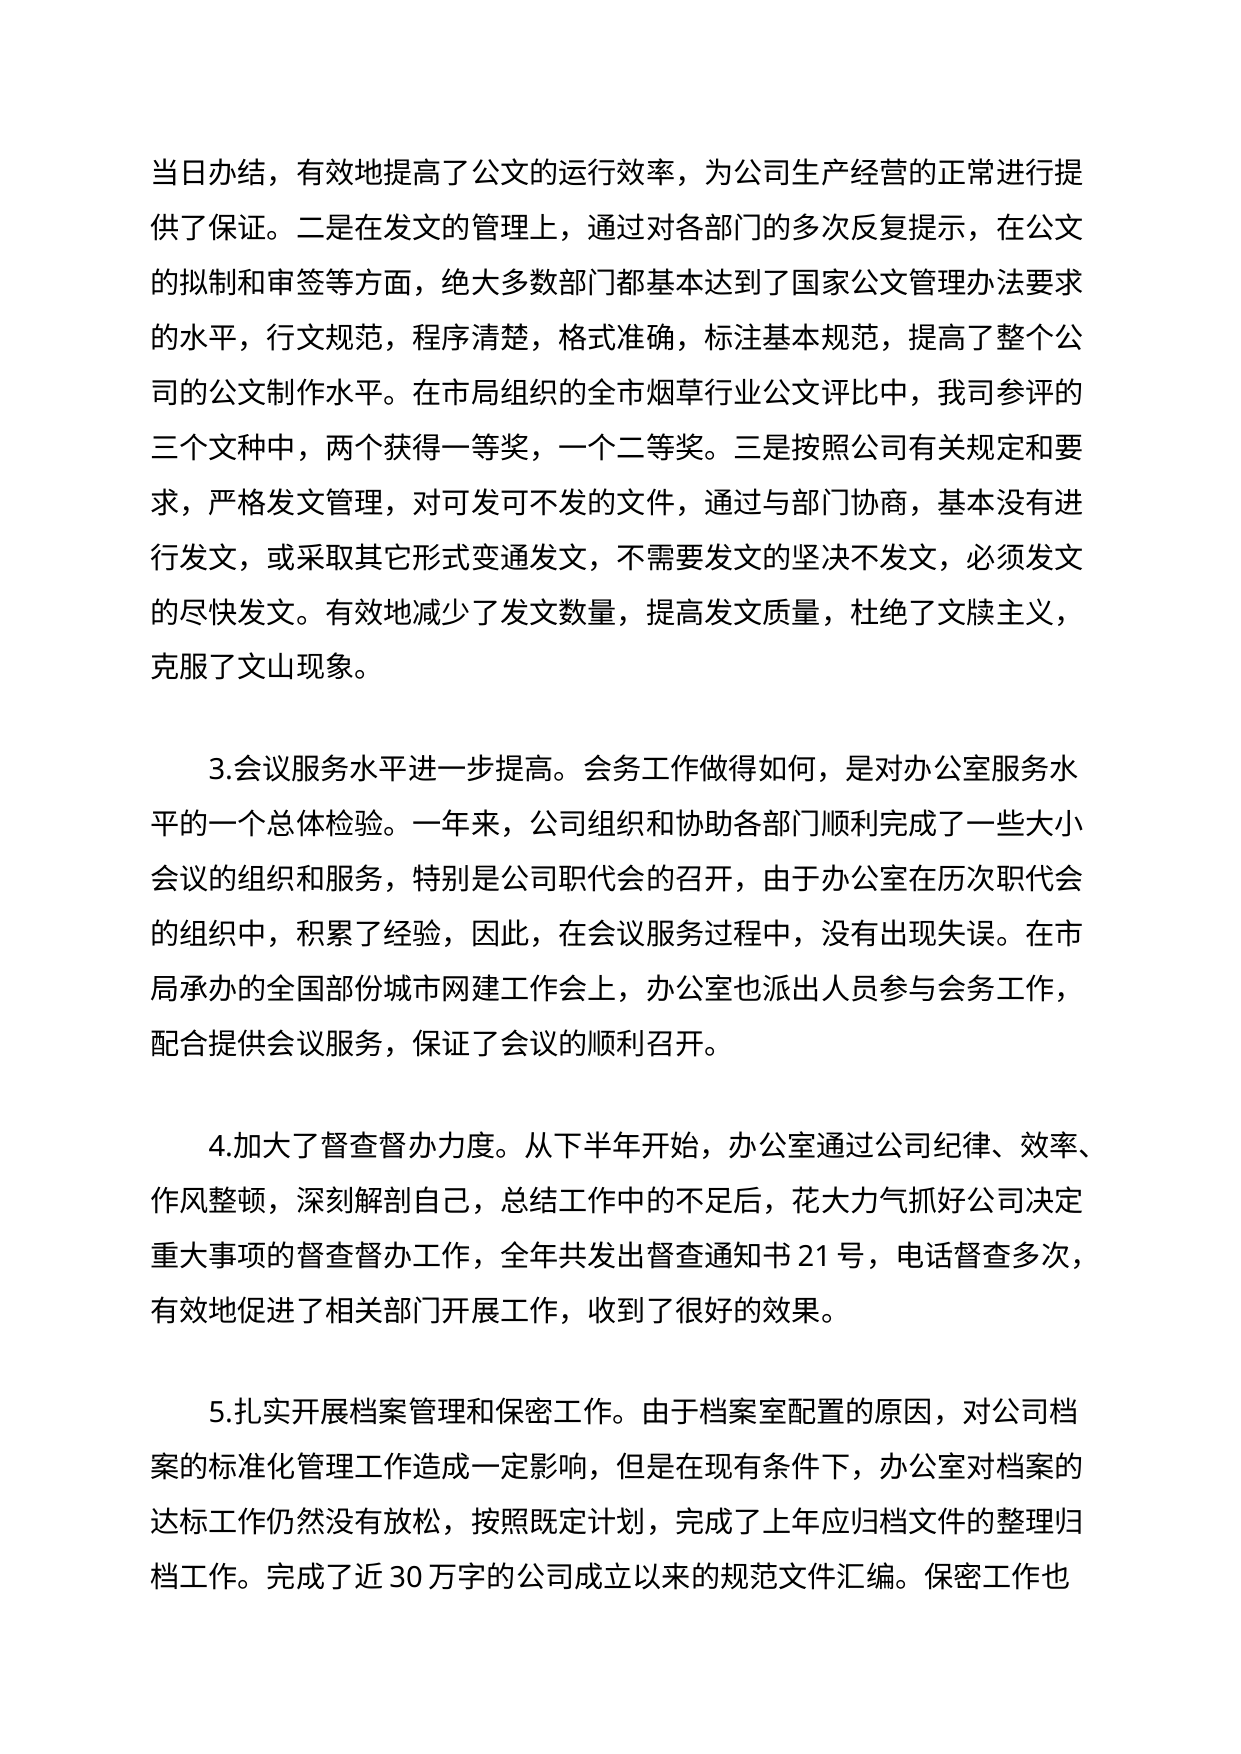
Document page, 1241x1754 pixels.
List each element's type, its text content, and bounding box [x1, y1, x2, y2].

text 3.会议服务水平进一步提高。会务工作做得如何，是对办公室服务水平的一个总体检验。一年来，公司组织和协助各部门顺利完成了一些大小会议的组织和服务，特别是公司职代会的召开，由于办公室在历次职代会的组织中，积累了经验，因此，在会议服务过程中，没有出现失误。在市局承办的全国部份城市网建工作会上，办公室也派出人员参与会务工作，配合提供会议服务，保证了会议的顺利召开。 [150, 746, 1090, 1063]
text 4.加大了督查督办力度。从下半年开始，办公室通过公司纪律、效率、作风整顿，深刻解剖自己，总结工作中的不足后，花大力气抓好公司决定重大事项的督查督办工作，全年共发出督查通知书21号，电话督查多次，有效地促进了相关部门开展工作，收到了很好的效果。 [150, 1122, 1090, 1329]
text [150, 150, 1090, 686]
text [150, 1389, 1090, 1596]
